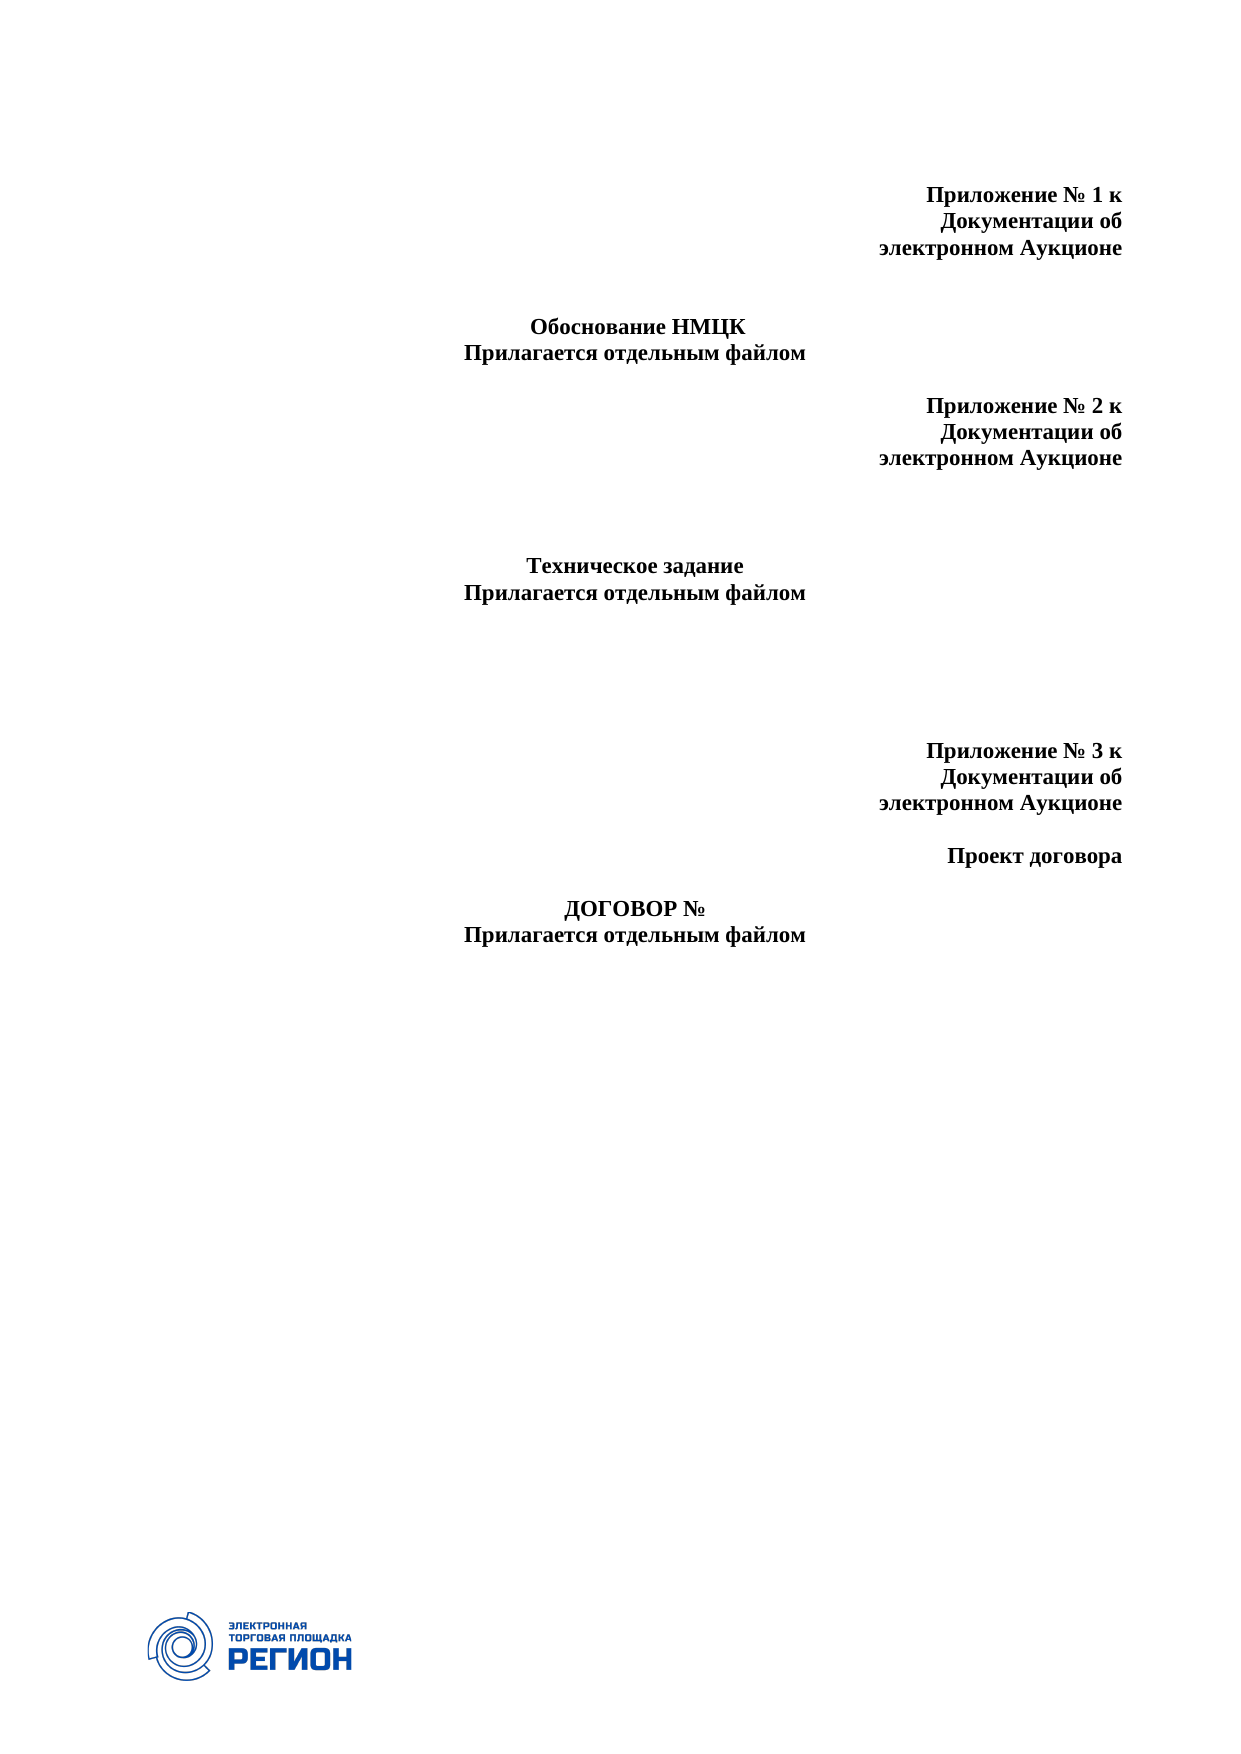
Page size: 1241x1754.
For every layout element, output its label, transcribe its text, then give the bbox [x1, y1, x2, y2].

text Прилагается отдельным файлом [148, 579, 1122, 605]
text Техническое задание [148, 552, 1122, 579]
text Прилагается отдельным файлом [148, 339, 1122, 365]
text Прилагается отдельным файлом [148, 921, 1122, 948]
text Приложение № 1 к Документации об электронном Аукционе [812, 181, 1122, 260]
text Приложение № 2 к Документации об электронном Аукционе [812, 392, 1122, 471]
text ДОГОВОР № [148, 895, 1122, 921]
text Проект договора [148, 842, 1122, 868]
text Приложение № 3 к Документации об электронном Аукционе [812, 737, 1122, 816]
picture [147, 1612, 352, 1681]
text Обоснование НМЦК [148, 313, 1122, 339]
